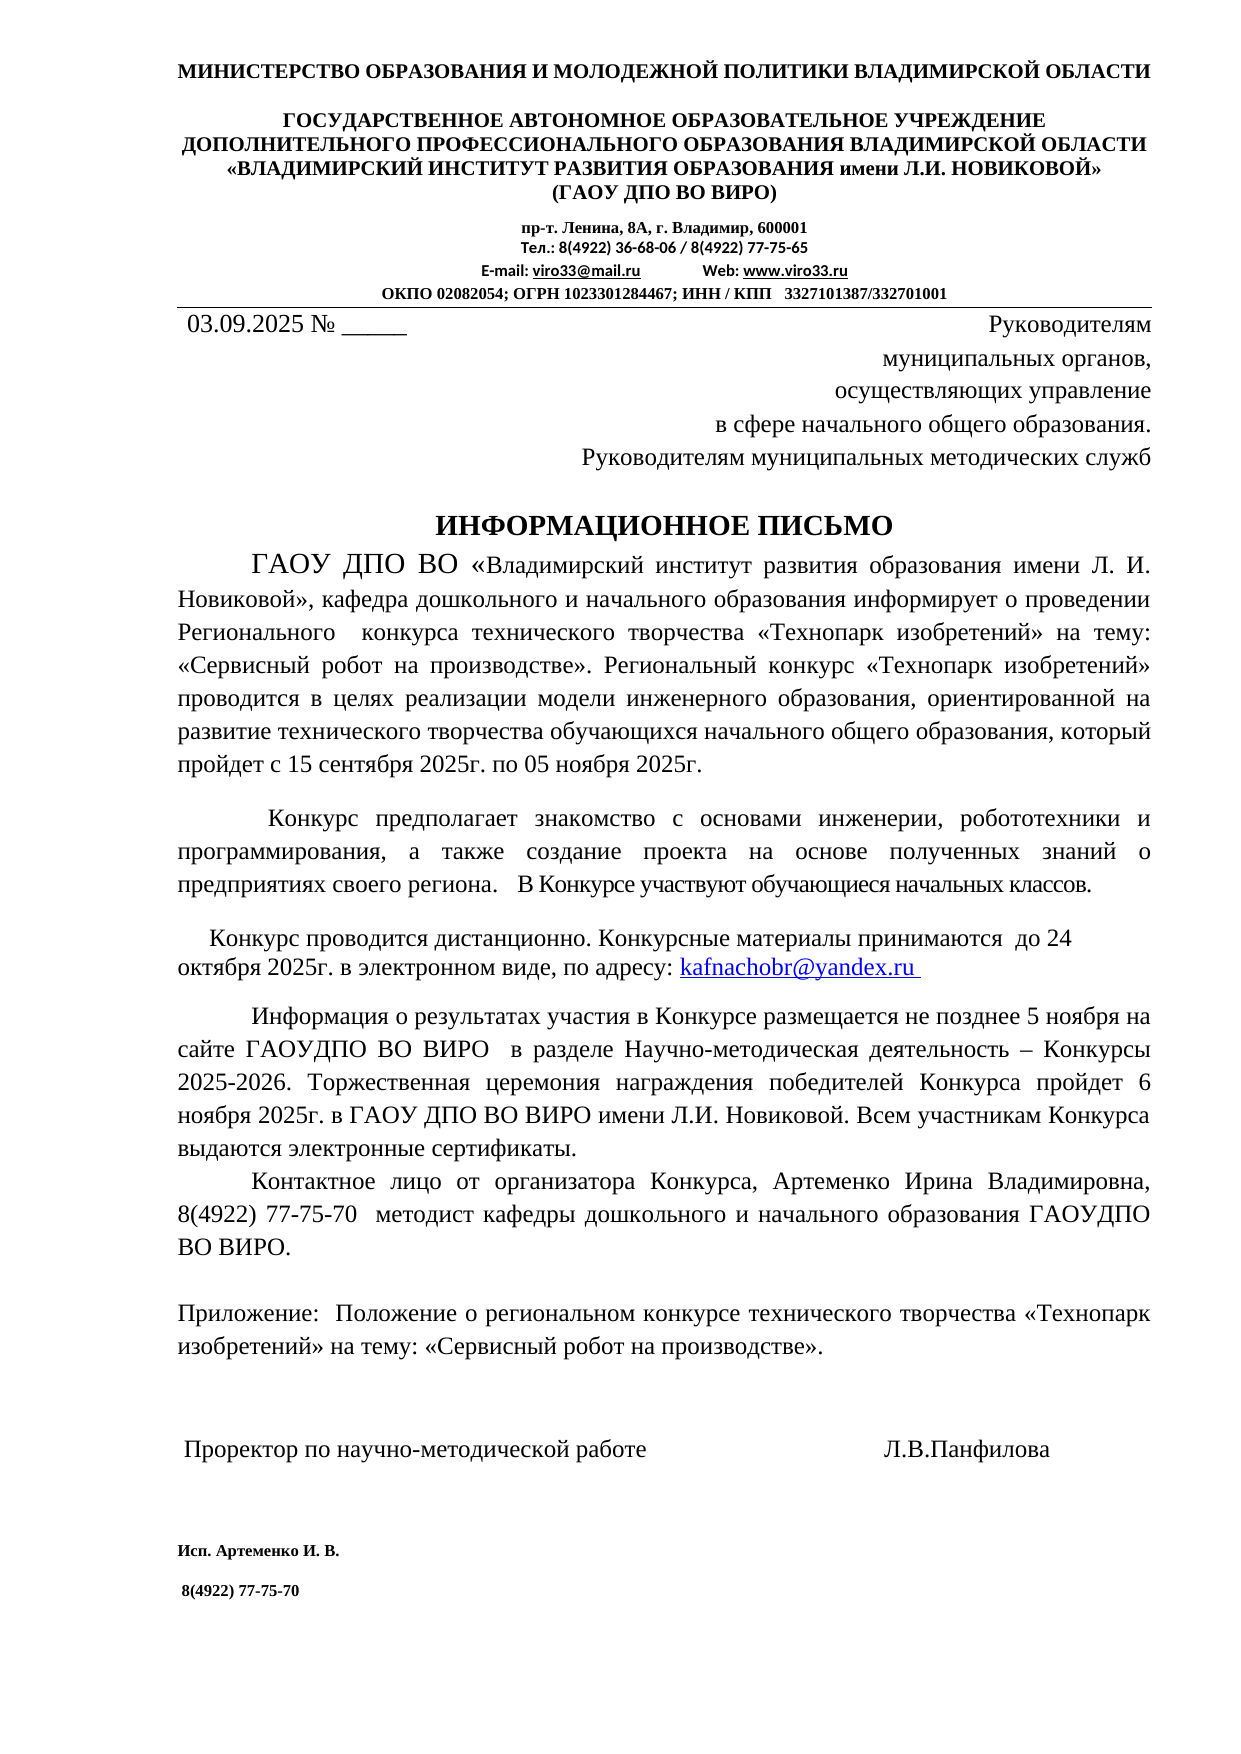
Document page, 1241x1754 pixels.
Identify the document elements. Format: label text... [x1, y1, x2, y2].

title ОКПО 02082054; ОГРН 1023301284467; ИНН / КПП 3327101387/332701001 [177, 284, 1152, 307]
text Проректор по научно-методической работе Л.В.Панфилова [177, 1434, 1152, 1463]
text ИНФОРМАЦИОННОЕ ПИСЬМО [177, 508, 1152, 541]
text 03.09.2025 № _____ Руководителям муниципальных органов, [177, 308, 1152, 371]
title ДОПОЛНИТЕЛЬНОГО ПРОФЕССИОНАЛЬНОГО ОБРАЗОВАНИЯ ВЛАДИМИРСКОЙ ОБЛАСТИ [177, 132, 1152, 156]
text Конкурс проводится дистанционно. Конкурсные материалы принимаются до 24 октября 2025г. в электронном виде, по адресу: kafnachobr@yandex.ru [177, 923, 1152, 980]
text Тел.: 8(4922) 36-68-06 / 8(4922) 77-75-65 [177, 237, 1152, 258]
text Информация о результатах участия в Конкурсе размещается не позднее 5 ноября на сайте ГАОУДПО ВО ВИРО в разделе Научно-методическая деятельность – Конкурсы 2025-2026. Торжественная церемония награждения победителей Конкурса пройдет 6 ноября 2025г. в ГАОУ ДПО ВО ВИРО имени Л.И. Новиковой. Всем участникам Конкурса выдаются электронные сертификаты. [177, 1001, 1152, 1162]
title пр-т. Ленина, 8А, г. Владимир, 600001 [177, 218, 1152, 237]
text МИНИСТЕРСТВО ОБРАЗОВАНИЯ И МОЛОДЕЖНОЙ ПОЛИТИКИ ВЛАДИМИРСКОЙ ОБЛАСТИ [177, 59, 1152, 83]
text E-mail: viro33@mail.ru Web: www.viro33.ru [177, 261, 1152, 281]
text осуществляющих управление [177, 376, 1152, 404]
text Контактное лицо от организатора Конкурса, Артеменко Ирина Владимировна, 8(4922) 77-75-70 методист кафедры дошкольного и начального образования ГАОУДПО ВО ВИРО. [177, 1166, 1152, 1261]
text Руководителям муниципальных методических служб [177, 442, 1152, 470]
title ГОСУДАРСТВЕННОЕ АВТОНОМНОЕ ОБРАЗОВАТЕЛЬНОЕ УЧРЕЖДЕНИЕ [177, 107, 1152, 132]
title (ГАОУ ДПО ВО ВИРО) [177, 180, 1152, 204]
text ГАОУ ДПО ВО «Владимирский институт развития образования имени Л. И. Новиковой», кафедра дошкольного и начального образования информирует о проведении Регионального конкурса технического творчества «Технопарк изобретений» на тему: «Сервисный робот на производстве». Региональный конкурс «Технопарк изобретений» проводится в целях реализации модели инженерного образования, ориентированной на развитие технического творчества обучающихся начального общего образования, который пройдет с 15 сентября 2025г. по 05 ноября 2025г. [177, 546, 1152, 778]
title «ВЛАДИМИРСКИЙ ИНСТИТУТ РАЗВИТИЯ ОБРАЗОВАНИЯ имени Л.И. НОВИКОВОЙ» [177, 156, 1152, 180]
text Исп. Артеменко И. В. [177, 1541, 1152, 1560]
text Приложение: Положение о региональном конкурсе технического творчества «Технопарк изобретений» на тему: «Сервисный робот на производстве». [177, 1298, 1152, 1360]
text в сфере начального общего образования. [177, 409, 1152, 437]
text Конкурс предполагает знакомство с основами инженерии, робототехники и программирования, а также создание проекта на основе полученных знаний о предприятиях своего региона. В Конкурсе участвуют обучающиеся начальных классов. [177, 803, 1152, 898]
text 8(4922) 77-75-70 [177, 1581, 1152, 1600]
